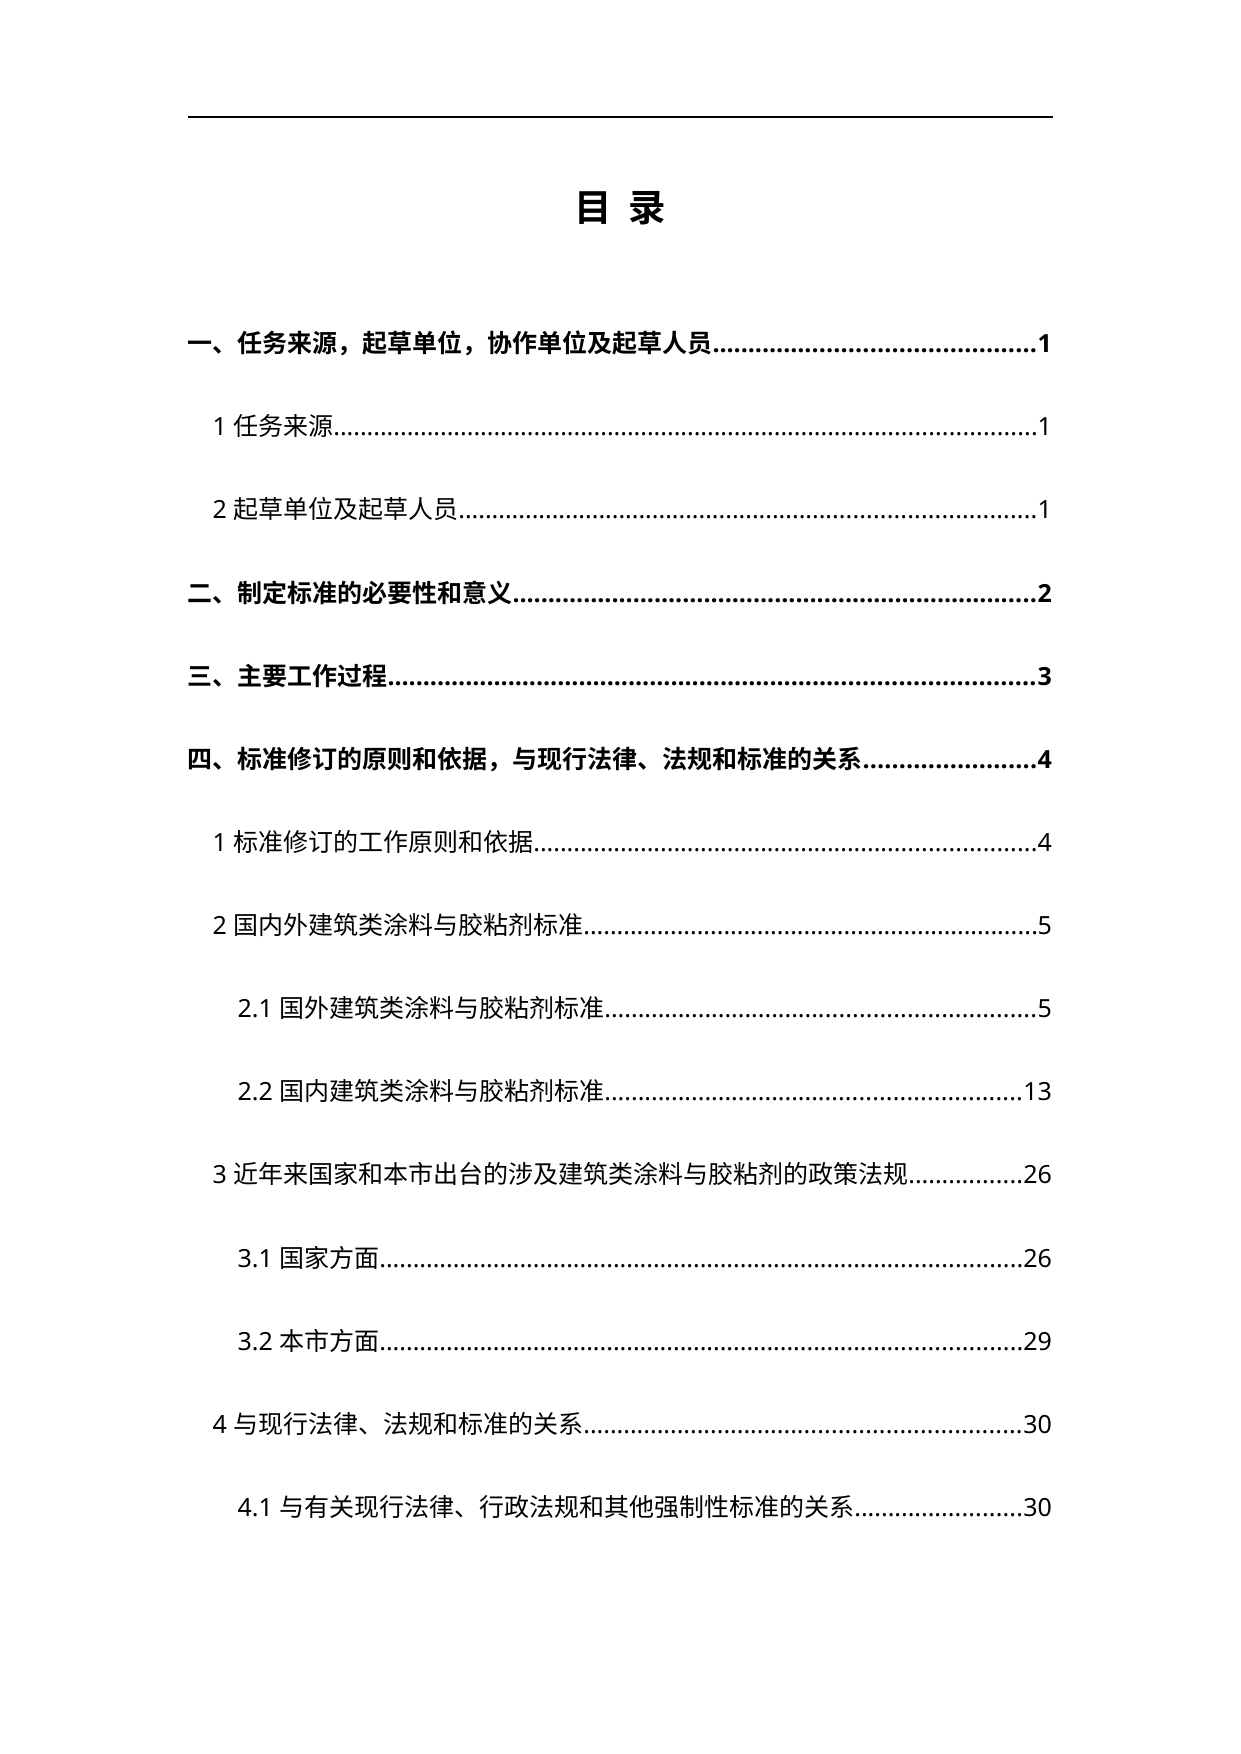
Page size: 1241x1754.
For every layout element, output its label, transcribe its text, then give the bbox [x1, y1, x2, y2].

text 3.1 国家方面 26 [237, 1224, 1053, 1289]
text 4.1 与有关现行法律、行政法规和其他强制性标准的关系 30 [237, 1473, 1053, 1538]
text 1 标准修订的工作原则和依据 4 [212, 808, 1053, 873]
text 3.2 本市方面 29 [237, 1307, 1053, 1372]
text 1 任务来源 1 [212, 392, 1053, 457]
text 2.1 国外建筑类涂料与胶粘剂标准 5 [237, 974, 1053, 1039]
text 2 国内外建筑类涂料与胶粘剂标准 5 [212, 891, 1053, 956]
text 四、标准修订的原则和依据，与现行法律、法规和标准的关系 4 [187, 725, 1053, 790]
text 3 近年来国家和本市出台的涉及建筑类涂料与胶粘剂的政策法规 26 [212, 1141, 1053, 1206]
text 4 与现行法律、法规和标准的关系 30 [212, 1390, 1053, 1455]
text 2 起草单位及起草人员 1 [212, 476, 1053, 541]
text 三、主要工作过程 3 [187, 642, 1053, 707]
text 二、制定标准的必要性和意义 2 [187, 559, 1053, 624]
text 一、任务来源，起草单位，协作单位及起草人员 1 [187, 309, 1053, 374]
text 目 录 [187, 172, 1053, 237]
text 2.2 国内建筑类涂料与胶粘剂标准 13 [237, 1057, 1053, 1122]
